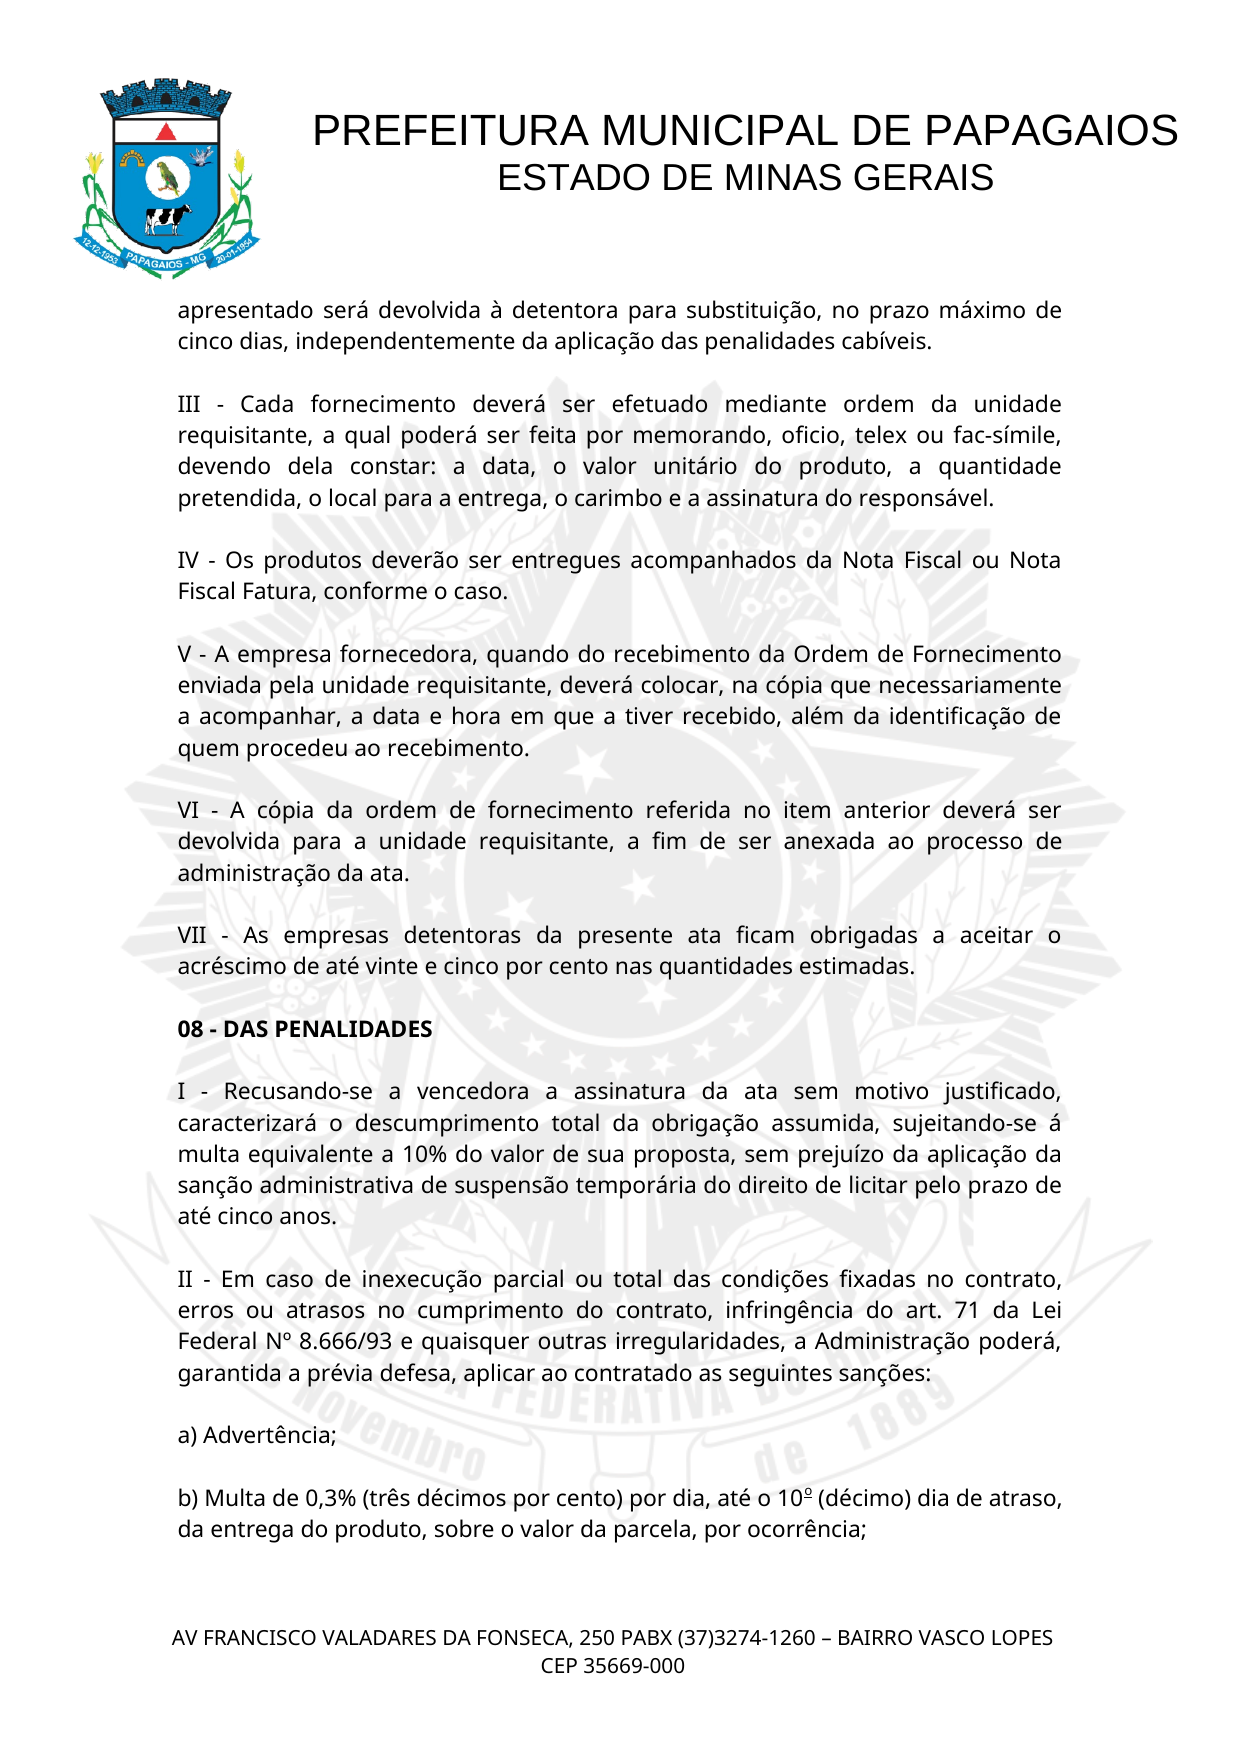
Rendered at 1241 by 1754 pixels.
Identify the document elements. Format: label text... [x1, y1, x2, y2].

text a) Advertência; [177, 1419, 1063, 1450]
text VI - A cópia da ordem de fornecimento referida no item anterior deverá ser devolvida para a unidade requisitante, a fim de ser anexada ao processo de administração da ata. [177, 794, 1063, 888]
text b) Multa de 0,3% (três décimos por cento) por dia, até o 10o (décimo) dia de atraso, da entrega do produto, sobre o valor da parcela, por ocorrência; [177, 1482, 1063, 1544]
text II - Em caso de inexecução parcial ou total das condições fixadas no contrato, erros ou atrasos no cumprimento do contrato, infringência do art. 71 da Lei Federal Nº 8.666/93 e quaisquer outras irregularidades, a Administração poderá, garantida a prévia defesa, aplicar ao contratado as seguintes sanções: [177, 1263, 1063, 1388]
picture [88, 376, 1153, 1524]
text IV - Os produtos deverão ser entregues acompanhados da Nota Fiscal ou Nota Fiscal Fatura, conforme o caso. [177, 544, 1063, 607]
text VII - As empresas detentoras da presente ata ficam obrigadas a aceitar o acréscimo de até vinte e cinco por cento nas quantidades estimadas. [177, 919, 1063, 982]
picture [72, 73, 262, 281]
text I - Recusando-se a vencedora a assinatura da ata sem motivo justificado, caracterizará o descumprimento total da obrigação assumida, sujeitando-se á multa equivalente a 10% do valor de sua proposta, sem prejuízo da aplicação da sanção administrativa de suspensão temporária do direito de licitar pelo prazo de até cinco anos. [177, 1075, 1063, 1232]
text V - A empresa fornecedora, quando do recebimento da Ordem de Fornecimento enviada pela unidade requisitante, deverá colocar, na cópia que necessariamente a acompanhar, a data e hora em que a tiver recebido, além da identificação de quem procedeu ao recebimento. [177, 638, 1063, 763]
text 08 - DAS PENALIDADES [177, 1013, 1063, 1044]
text III - Cada fornecimento deverá ser efetuado mediante ordem da unidade requisitante, a qual poderá ser feita por memorando, oficio, telex ou fac-símile, devendo dela constar: a data, o valor unitário do produto, a quantidade pretendida, o local para a entrega, o carimbo e a assinatura do responsável. [177, 388, 1063, 513]
